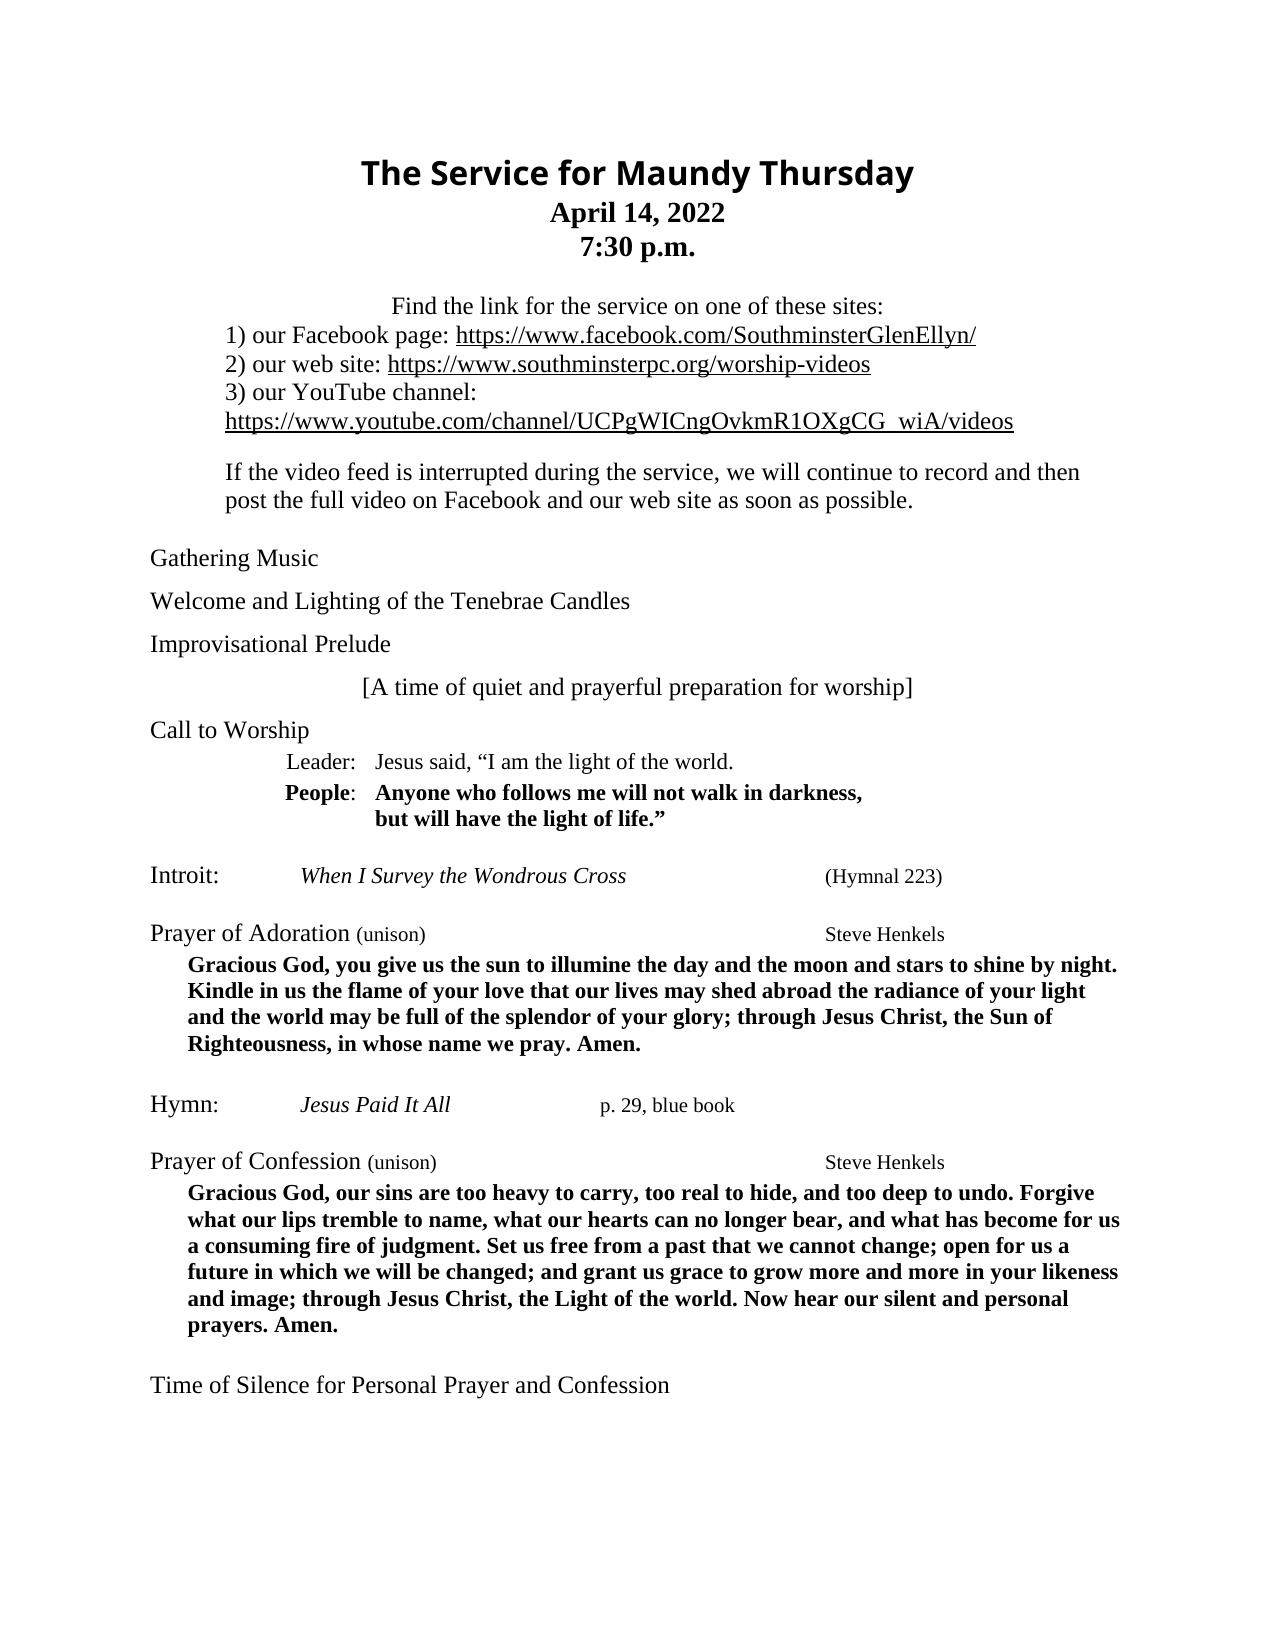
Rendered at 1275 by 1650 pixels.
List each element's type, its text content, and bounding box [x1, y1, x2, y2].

text Prayer of Confession (unison) Steve Henkels [150, 1146, 1125, 1175]
text Leader: Jesus said, “I am the light of the world. [150, 748, 1125, 774]
text April 14, 2022 [150, 195, 1125, 229]
text Welcome and Lighting of the Tenebrae Candles [150, 586, 1125, 615]
text [A time of quiet and prayerful preparation for worship] [150, 672, 1125, 701]
text People: Anyone who follows me will not walk in darkness, [150, 779, 1125, 805]
text Gathering Music [150, 543, 1125, 572]
text 1) our Facebook page: https://www.facebook.com/SouthminsterGlenEllyn/ 2) our web site: https://www.southminsterpc.org/worship-videos 3) our YouTube channel: https://www.youtube.com/channel/UCPgWICngOvkmR1OXgCG_wiA/videos [225, 320, 1125, 435]
text Gracious God, you give us the sun to illumine the day and the moon and stars to shine by night. Kindle in us the flame of your love that our lives may shed abroad the radiance of your light and the world may be full of the splendor of your glory; through Jesus Christ, the Sun of Righteousness, in whose name we pray. Amen. [187, 951, 1125, 1056]
text Improvisational Prelude [150, 629, 1125, 658]
text Prayer of Adoration (unison) Steve Henkels [150, 918, 1125, 946]
text Gracious God, our sins are too heavy to carry, too real to hide, and too deep to undo. Forgive what our lips tremble to name, what our hearts can no longer bear, and what has become for us a consuming fire of judgment. Set us free from a past that we cannot change; open for us a future in which we will be changed; and grant us grace to grow more and more in your likeness and image; through Jesus Christ, the Light of the world. Now hear our silent and personal prayers. Amen. [187, 1179, 1125, 1337]
text Call to Worship [150, 715, 1125, 744]
text The Service for Maundy Thursday [150, 150, 1125, 195]
text Introit: When I Survey the Wondrous Cross (Hymnal 223) [150, 860, 1125, 889]
text Find the link for the service on one of these sites: [150, 291, 1125, 320]
text Hymn: Jesus Paid It All p. 29, blue book [150, 1089, 1125, 1118]
text If the video feed is interrupted during the service, we will continue to record and then post the full video on Facebook and our web site as soon as possible. [225, 457, 1125, 514]
text 7:30 p.m. [150, 229, 1125, 262]
text but will have the light of life.” [150, 805, 1125, 831]
text Time of Silence for Personal Prayer and Confession [150, 1370, 1125, 1399]
